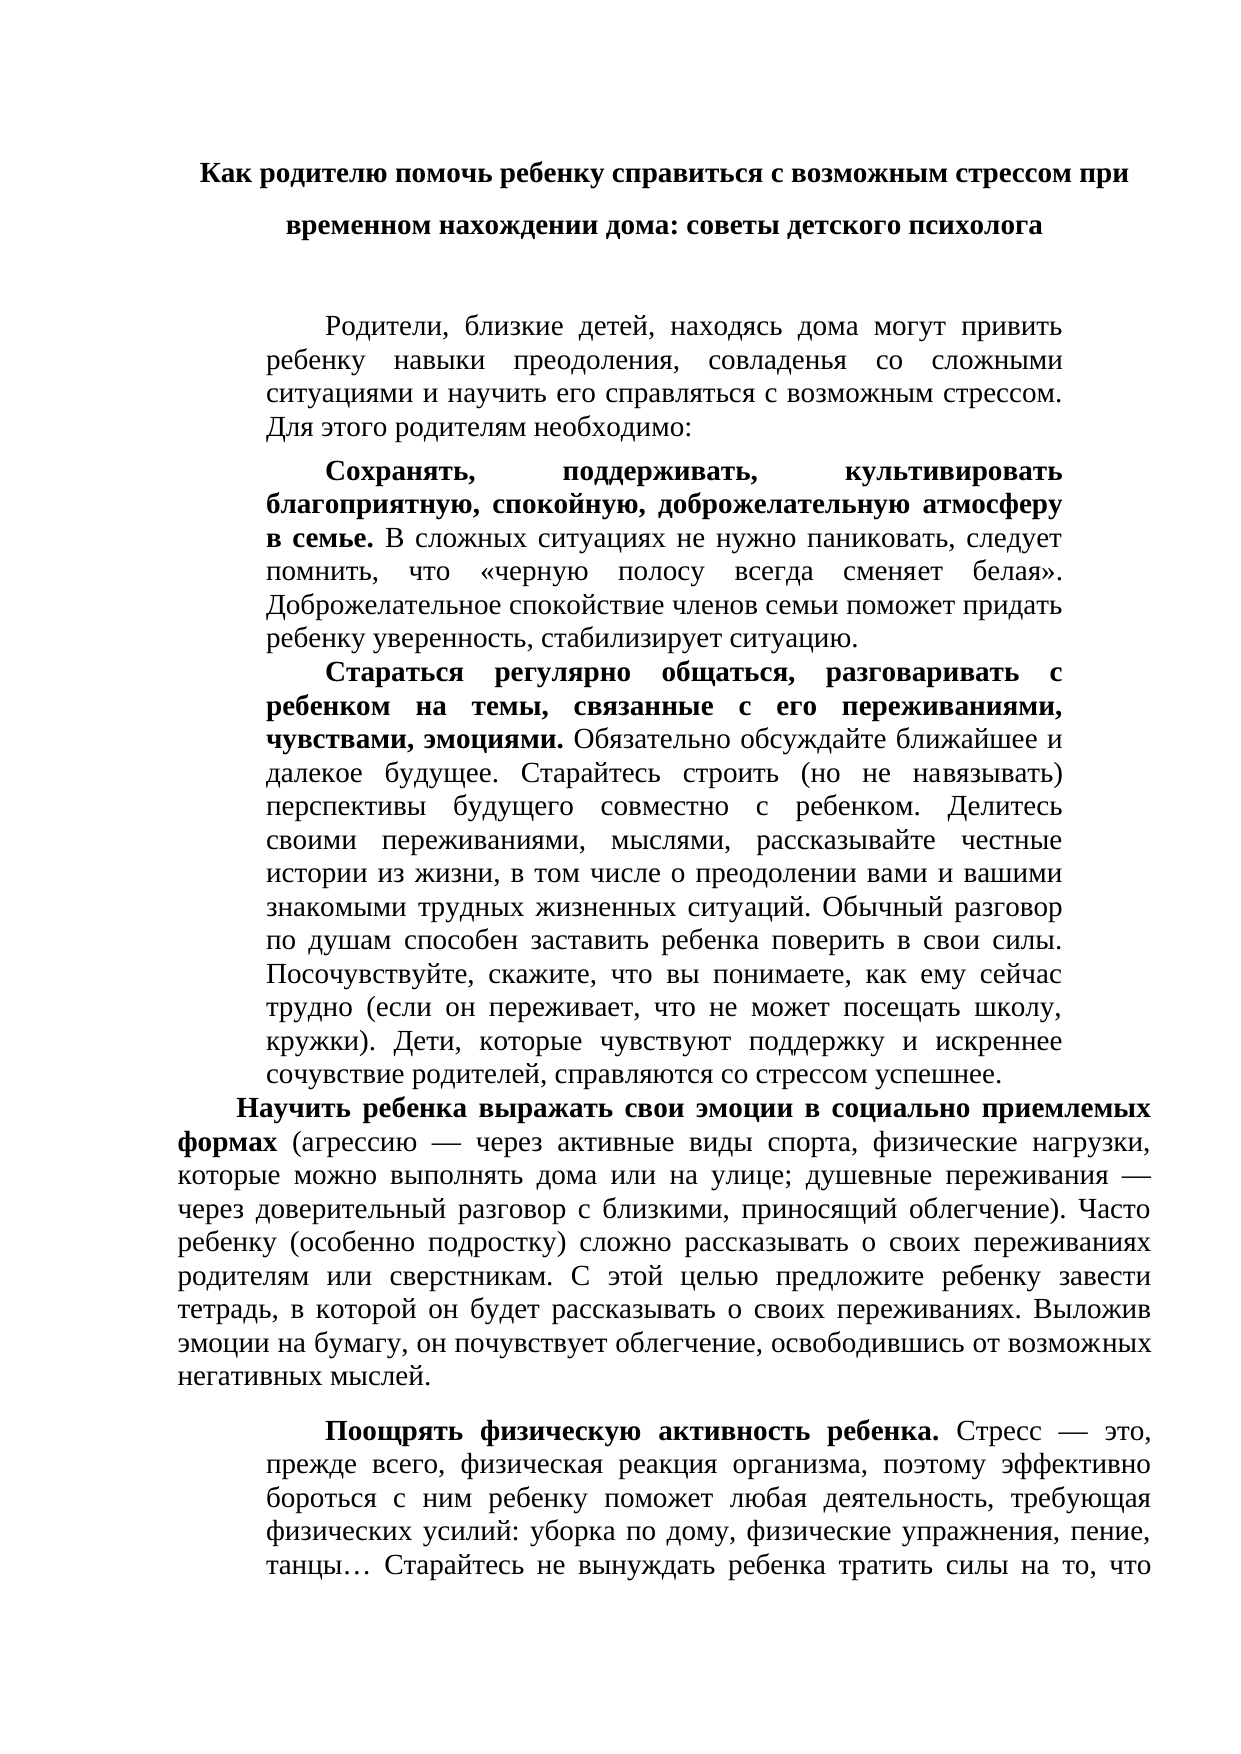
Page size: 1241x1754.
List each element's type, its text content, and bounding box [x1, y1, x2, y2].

text Родители, близкие детей, находясь дома могут привить ребенку навыки преодоления, совладенья со сложными ситуациями и научить его справляться с возможным стрессом. Для этого родителям необходимо: [266, 308, 1063, 442]
text Научить ребенка выражать свои эмоции в социально приемлемых формах (агрессию — через активные виды спорта, физические нагрузки, которые можно выполнять дома или на улице; душевные переживания — через доверительный разговор с близкими, приносящий облегчение). Часто ребенку (особенно подростку) сложно рассказывать о своих переживаниях родителям или сверстникам. С этой целью предложите ребенку завести тетрадь, в которой он будет рассказывать о своих переживаниях. Выложив эмоции на бумагу, он почувствует облегчение, освободившись от возможных негативных мыслей. [177, 1090, 1152, 1392]
text Сохранять, поддерживать, культивировать благоприятную, спокойную, доброжелательную атмосферу в семье. В сложных ситуациях не нужно паниковать, следует помнить, что «черную полосу всегда сменяет белая». Доброжелательное спокойствие членов семьи поможет придать ребенку уверенность, стабилизирует ситуацию. [266, 453, 1063, 654]
text Стараться регулярно общаться, разговаривать с ребенком на темы, связанные с его переживаниями, чувствами, эмоциями. Обязательно обсуждайте ближайшее и далекое будущее. Старайтесь строить (но не навязывать) перспективы будущего совместно с ребенком. Делитесь своими переживаниями, мыслями, рассказывайте честные истории из жизни, в том числе о преодолении вами и вашими знакомыми трудных жизненных ситуаций. Обычный разговор по душам способен заставить ребенка поверить в свои силы. Посочувствуйте, скажите, что вы понимаете, как ему сейчас трудно (если он переживает, что не может посещать школу, кружки). Дети, которые чувствуют поддержку и искреннее сочувствие родителей, справляются со стрессом успешнее. [266, 654, 1063, 1090]
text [266, 1413, 1152, 1581]
text Как родителю помочь ребенку справиться с возможным стрессом при временном нахождении дома: советы детского психолога [177, 152, 1152, 256]
